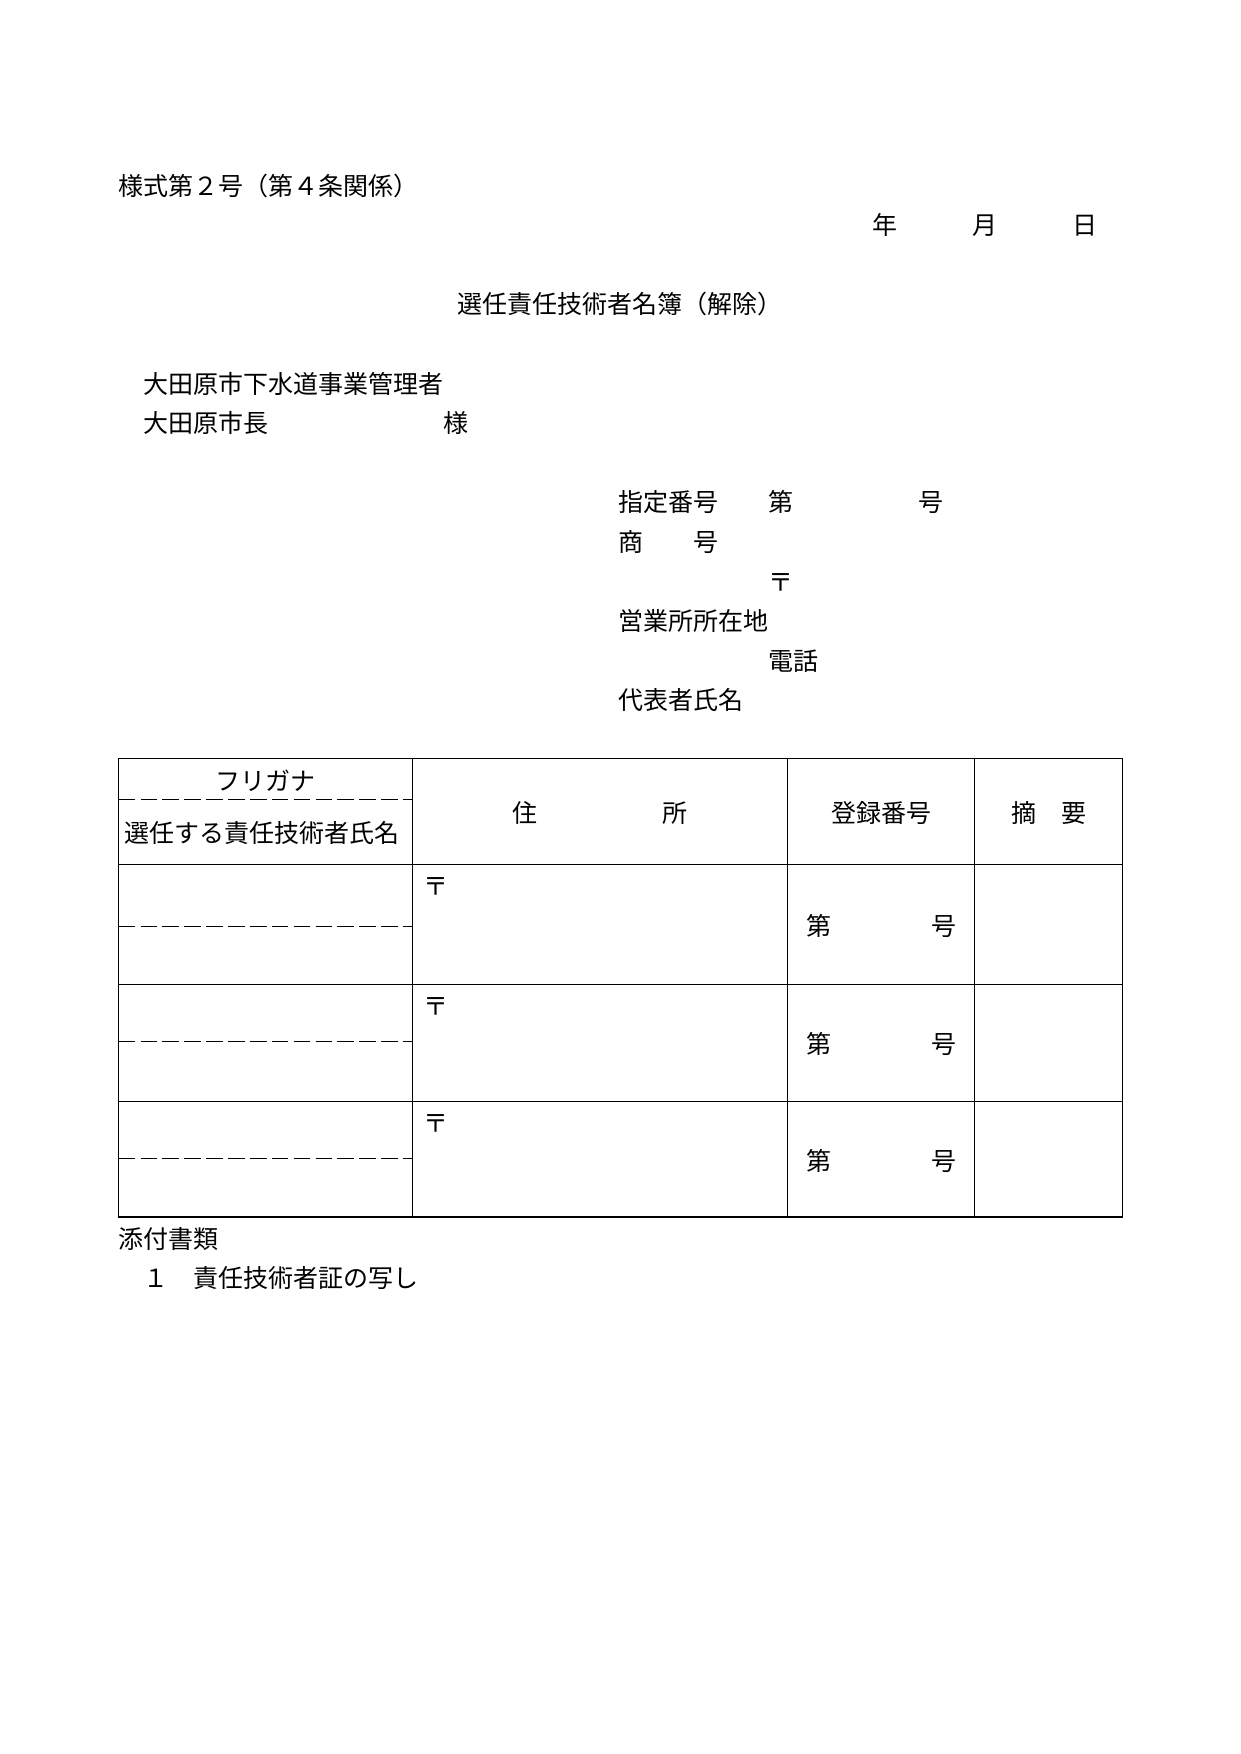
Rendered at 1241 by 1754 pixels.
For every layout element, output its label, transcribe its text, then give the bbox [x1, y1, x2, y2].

text 選任責任技術者名簿（解除） [118, 283, 1122, 323]
table_cell 〒 [413, 1102, 787, 1216]
text 商 号 [118, 521, 1122, 560]
table_cell 第 号 [788, 865, 974, 984]
table_cell [119, 926, 412, 984]
text 様式第２号（第４条関係） [118, 164, 1122, 204]
table_cell 選任する責任技術者氏名 [119, 799, 412, 863]
table_header 摘 要 [975, 759, 1122, 863]
text 指定番号 第 号 [118, 481, 1122, 521]
text １ 責任技術者証の写し [118, 1257, 1122, 1297]
table_cell [119, 1041, 412, 1101]
text 大田原市長 様 [118, 402, 1122, 442]
table_header 住 所 [413, 759, 787, 863]
text 年 月 日 [118, 204, 1097, 244]
text 営業所所在地 [118, 600, 1122, 639]
text 大田原市下水道事業管理者 [118, 362, 1122, 402]
table_cell 第 号 [788, 1102, 974, 1216]
table_header フリガナ [119, 759, 412, 799]
table_cell 〒 [413, 865, 787, 984]
table_cell [975, 865, 1122, 984]
table_cell [119, 865, 412, 926]
table_cell 第 号 [788, 985, 974, 1101]
text 添付書類 [118, 1218, 1122, 1257]
table_cell [119, 985, 412, 1041]
table_header 登録番号 [788, 759, 974, 863]
table_cell 〒 [413, 985, 787, 1101]
text 代表者氏名 [118, 679, 1122, 719]
table_cell [975, 985, 1122, 1101]
table_cell [119, 1102, 412, 1157]
text 〒 [118, 560, 1122, 600]
table_cell [119, 1158, 412, 1216]
text 電話 [118, 639, 1122, 679]
table_cell [975, 1102, 1122, 1216]
